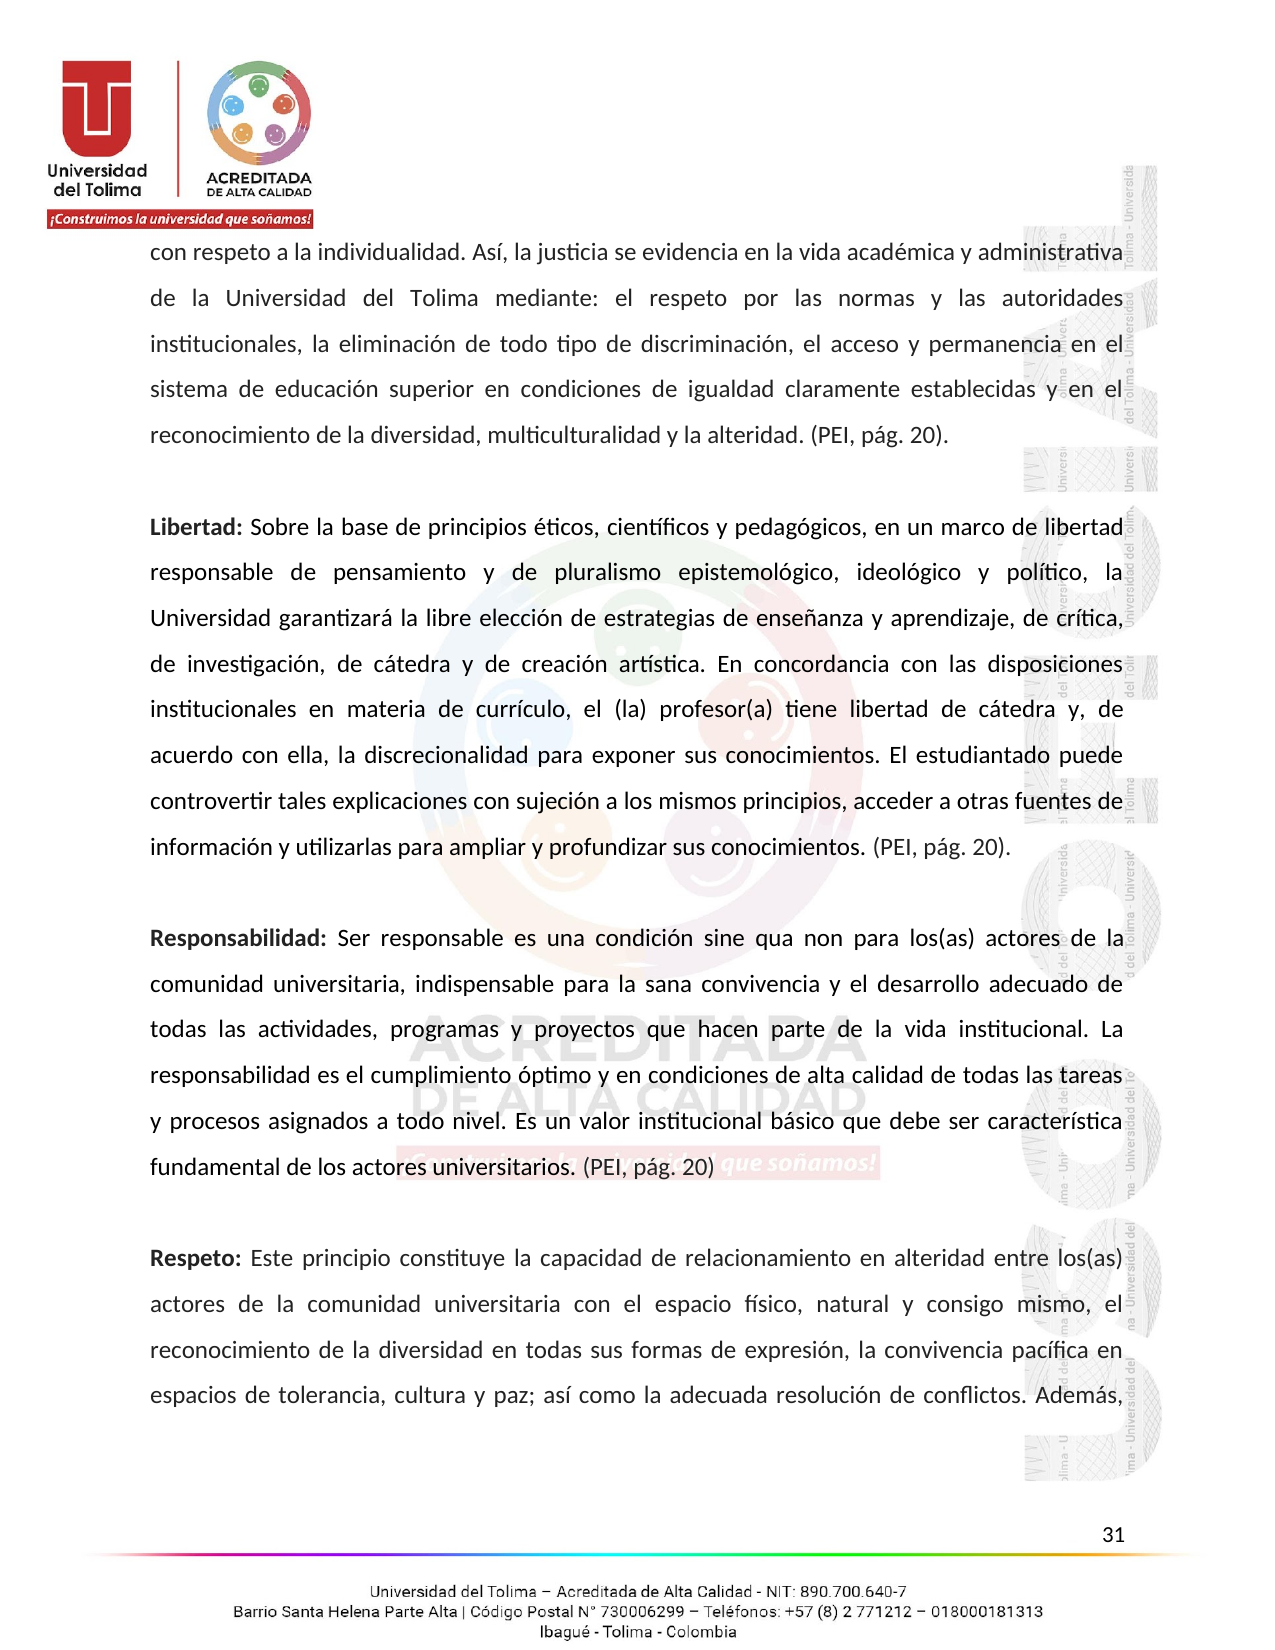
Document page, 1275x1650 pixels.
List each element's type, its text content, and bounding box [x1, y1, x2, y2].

text Libertad: Sobre la base de principios éticos, científicos y pedagógicos, en un marco de libertad responsable de pensamiento y de pluralismo epistemológico, ideológico y político, la Universidad garantizará la libre elección de estrategias de enseñanza y aprendizaje, de crítica, de investigación, de cátedra y de creación artística. En concordancia con las disposiciones institucionales en materia de currículo, el (la) profesor(a) tiene libertad de cátedra y, de acuerdo con ella, la discrecionalidad para exponer sus conocimientos. El estudiantado puede controvertir tales explicaciones con sujeción a los mismos principios, acceder a otras fuentes de información y utilizarlas para ampliar y profundizar sus conocimientos. (PEI, pág. 20). [150, 511, 1125, 861]
picture [0, 29, 1275, 1650]
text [150, 1242, 1125, 1410]
text Responsabilidad: Ser responsable es una condición sine qua non para los(as) actores de la comunidad universitaria, indispensable para la sana convivencia y el desarrollo adecuado de todas las actividades, programas y proyectos que hacen parte de la vida institucional. La responsabilidad es el cumplimiento óptimo y en condiciones de alta calidad de todas las tareas y procesos asignados a todo nivel. Es un valor institucional básico que debe ser característica fundamental de los actores universitarios. (PEI, pág. 20) [150, 922, 1125, 1181]
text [150, 236, 1125, 450]
